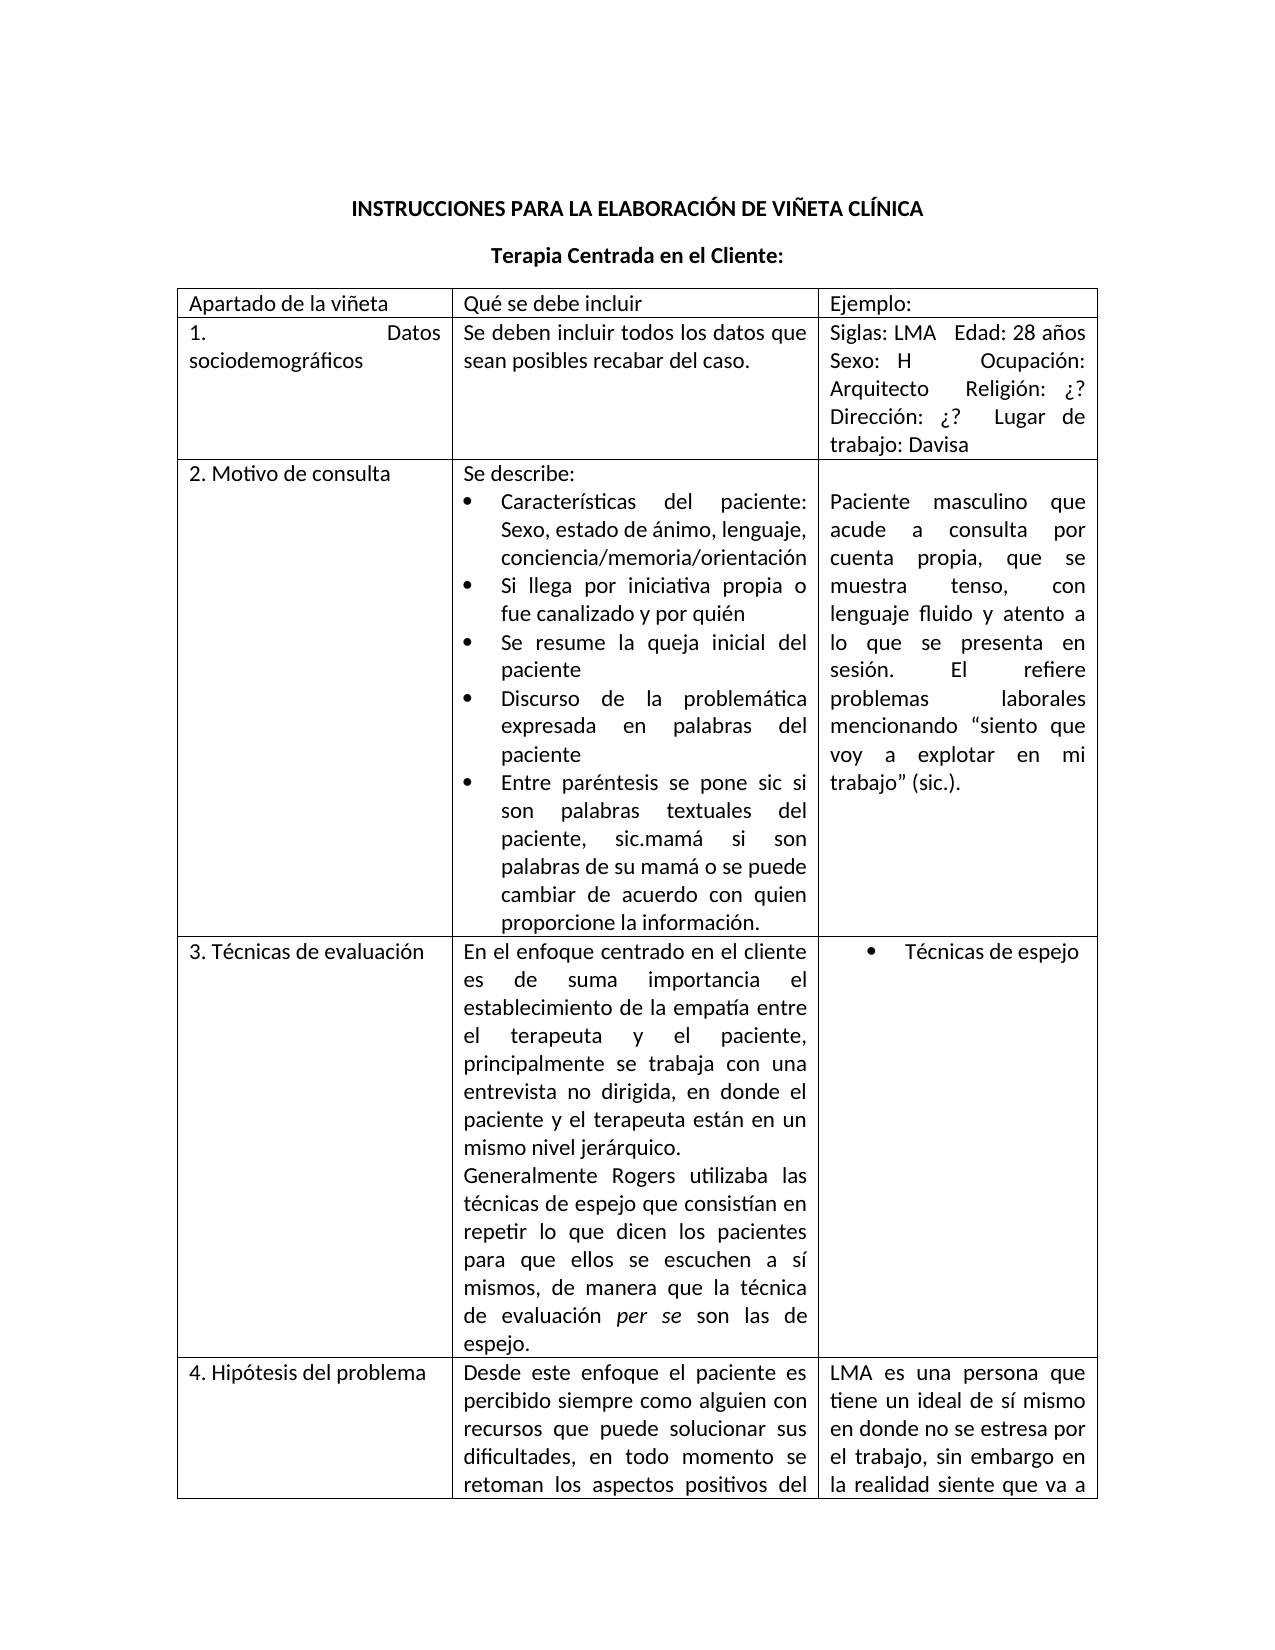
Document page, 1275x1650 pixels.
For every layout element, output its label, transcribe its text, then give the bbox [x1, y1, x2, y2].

table_cell 1. Datos sociodemográficos [178, 318, 452, 458]
text INSTRUCCIONES PARA LA ELABORACIÓN DE VIÑETA CLÍNICA [177, 194, 1098, 222]
table_cell Siglas: LMA Edad: 28 años Sexo: H Ocupación: Arquitecto Religión: ¿? Dirección: ¿? Lugar de trabajo: Davisa [819, 318, 1097, 458]
table_cell Se describe: Características del paciente: Sexo, estado de ánimo, lenguaje, conciencia/memoria/orientación Si llega por iniciativa propia o fue canalizado y por quién Se resume la queja inicial del paciente Discurso de la problemática expresada en palabras del paciente Entre paréntesis se pone sic si son palabras textuales del paciente, sic.mamá si son palabras de su mamá o se puede cambiar de acuerdo con quien proporcione la información. [453, 460, 818, 936]
table_header Ejemplo: [819, 289, 1097, 317]
table_header Apartado de la viñeta [178, 289, 452, 317]
table_cell 3. Técnicas de evaluación [178, 937, 452, 1357]
table_header Qué se debe incluir [453, 289, 818, 317]
table_cell Técnicas de espejo [819, 937, 1097, 1357]
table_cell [178, 1358, 452, 1498]
table_cell Se deben incluir todos los datos que sean posibles recabar del caso. [453, 318, 818, 458]
table_cell En el enfoque centrado en el cliente es de suma importancia el establecimiento de la empatía entre el terapeuta y el paciente, principalmente se trabaja con una entrevista no dirigida, en donde el paciente y el terapeuta están en un mismo nivel jerárquico. Generalmente Rogers utilizaba las técnicas de espejo que consistían en repetir lo que dicen los pacientes para que ellos se escuchen a sí mismos, de manera que la técnica de evaluación per se son las de espejo. [453, 937, 818, 1357]
table_cell Paciente masculino que acude a consulta por cuenta propia, que se muestra tenso, con lenguaje fluido y atento a lo que se presenta en sesión. El refiere problemas laborales mencionando “siento que voy a explotar en mi trabajo” (sic.). [819, 460, 1097, 936]
text Terapia Centrada en el Cliente: [177, 241, 1098, 269]
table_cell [453, 1358, 818, 1498]
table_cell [819, 1358, 1097, 1498]
table_cell 2. Motivo de consulta [178, 460, 452, 936]
